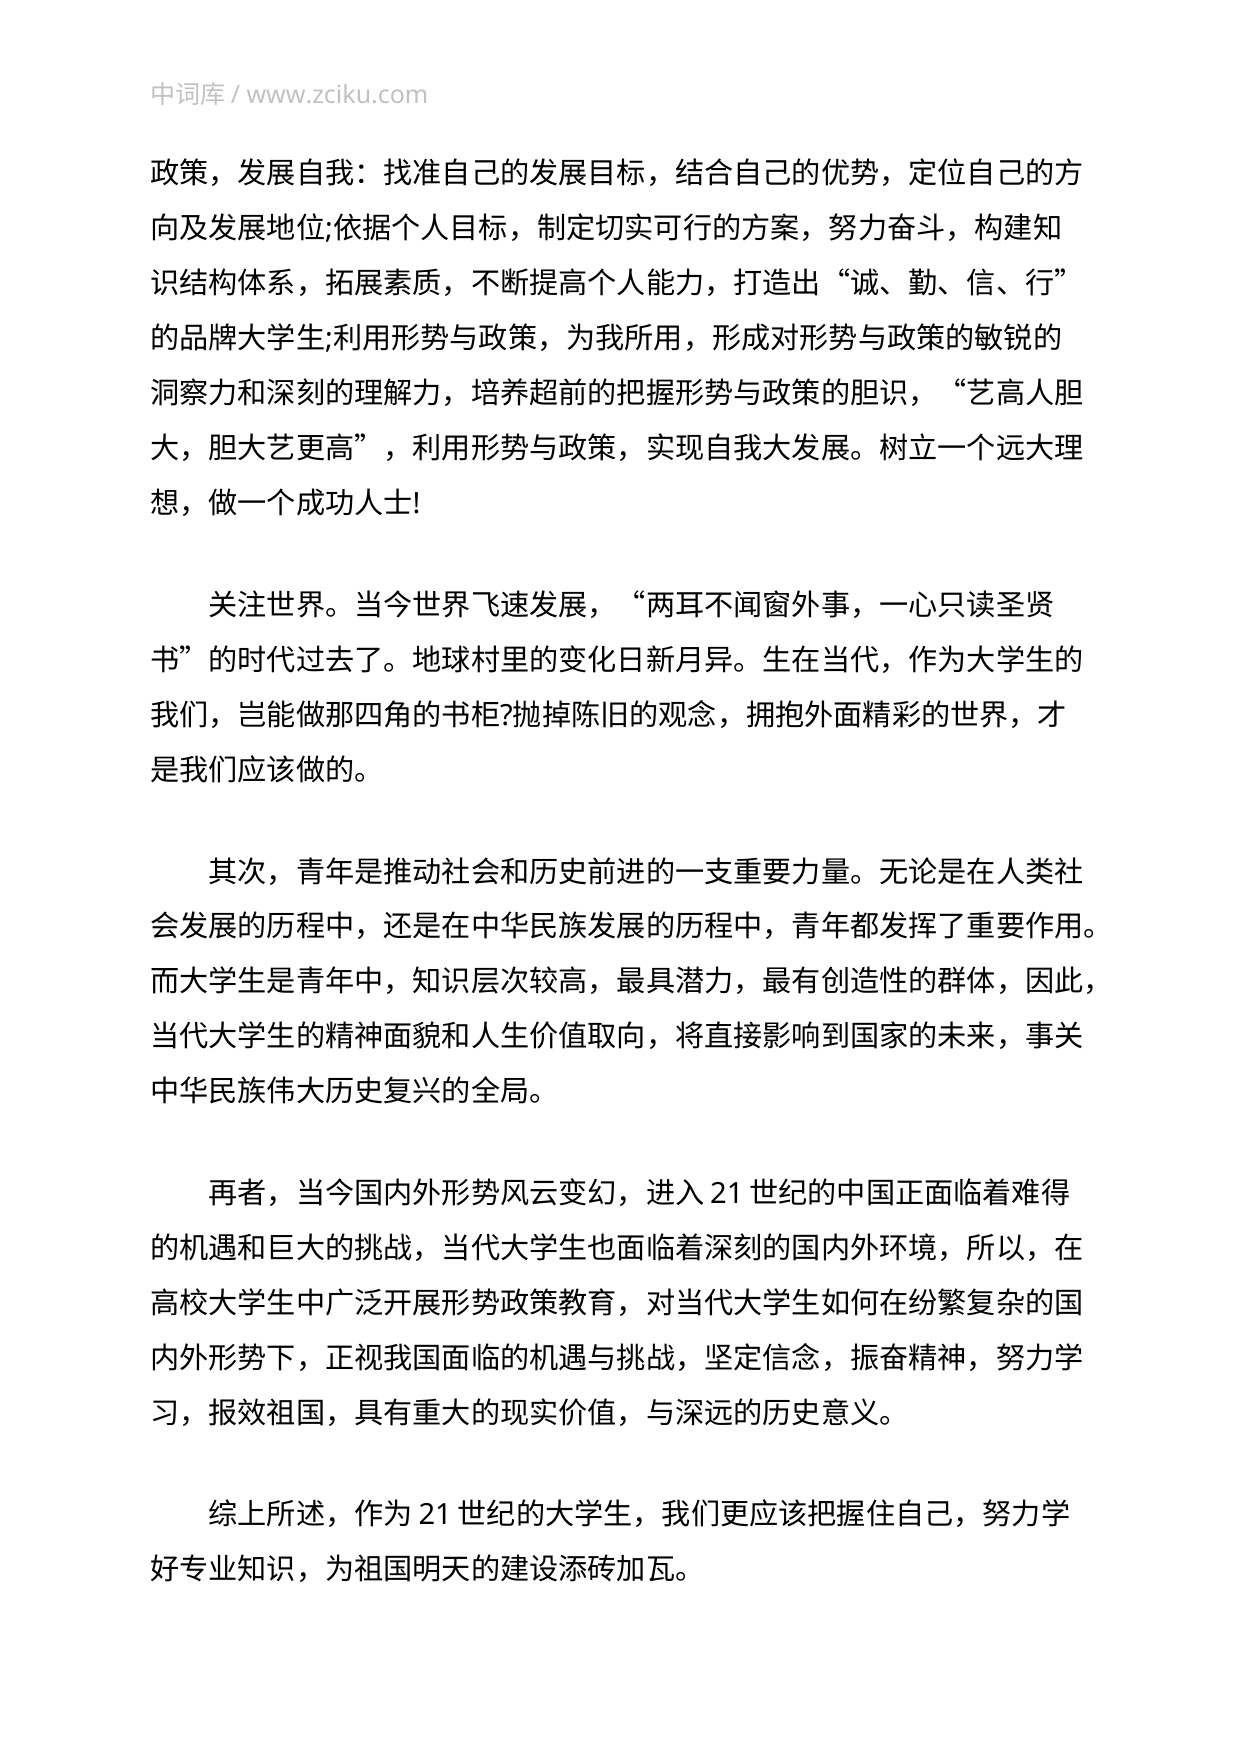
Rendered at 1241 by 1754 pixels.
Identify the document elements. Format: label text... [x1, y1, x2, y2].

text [150, 150, 1090, 522]
text 其次，青年是推动社会和历史前进的一支重要力量。无论是在人类社会发展的历程中，还是在中华民族发展的历程中，青年都发挥了重要作用。而大学生是青年中，知识层次较高，最具潜力，最有创造性的群体，因此，当代大学生的精神面貌和人生价值取向，将直接影响到国家的未来，事关中华民族伟大历史复兴的全局。 [150, 848, 1090, 1110]
text 再者，当今国内外形势风云变幻，进入21世纪的中国正面临着难得的机遇和巨大的挑战，当代大学生也面临着深刻的国内外环境，所以，在高校大学生中广泛开展形势政策教育，对当代大学生如何在纷繁复杂的国内外形势下，正视我国面临的机遇与挑战，坚定信念，振奋精神，努力学习，报效祖国，具有重大的现实价值，与深远的历史意义。 [150, 1169, 1090, 1431]
text 关注世界。当今世界飞速发展，“两耳不闻窗外事，一心只读圣贤书”的时代过去了。地球村里的变化日新月异。生在当代，作为大学生的我们，岂能做那四角的书柜?抛掉陈旧的观念，拥抱外面精彩的世界，才是我们应该做的。 [150, 582, 1090, 789]
text 综上所述，作为21世纪的大学生，我们更应该把握住自己，努力学好专业知识，为祖国明天的建设添砖加瓦。 [150, 1491, 1090, 1588]
